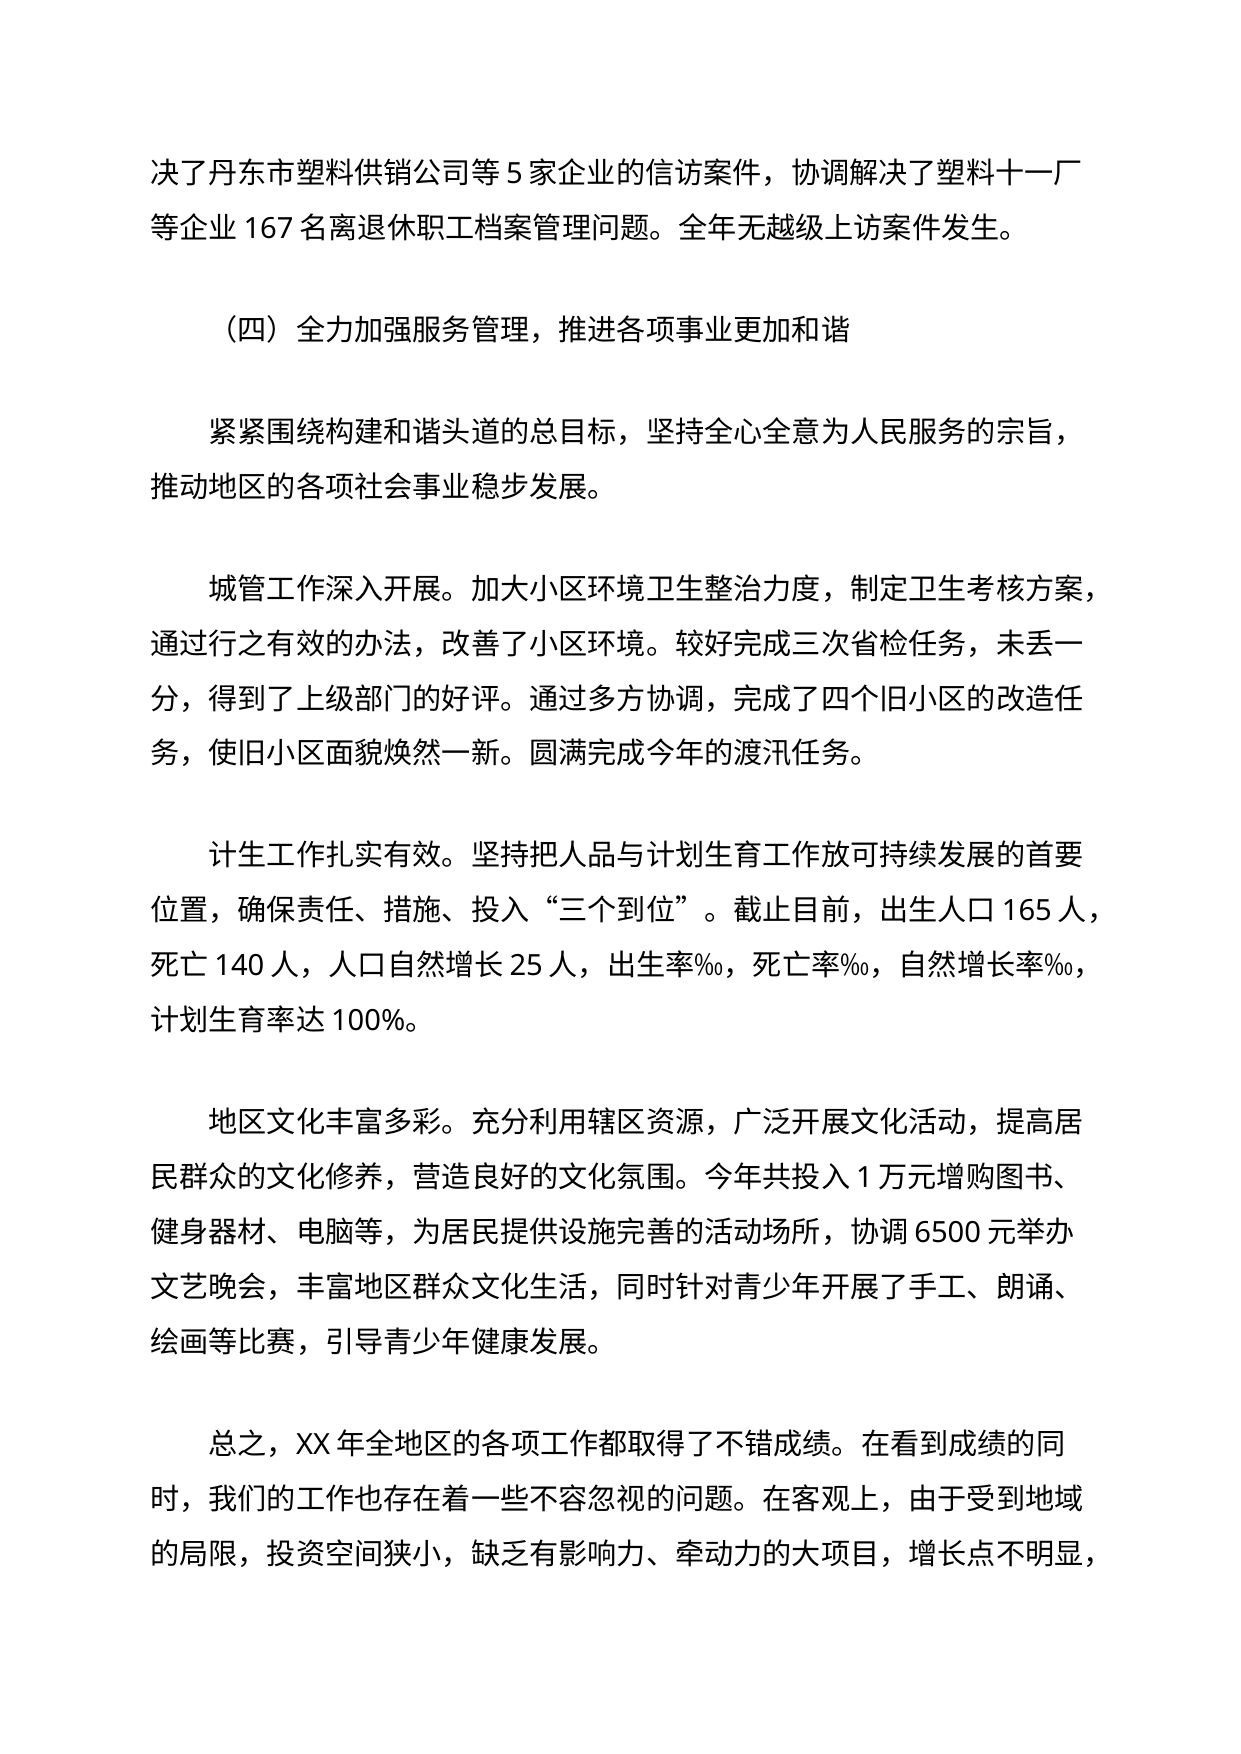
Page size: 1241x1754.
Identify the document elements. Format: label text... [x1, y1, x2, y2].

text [150, 150, 1090, 247]
text 紧紧围绕构建和谐头道的总目标，坚持全心全意为人民服务的宗旨，推动地区的各项社会事业稳步发展。 [150, 409, 1090, 506]
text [150, 1420, 1090, 1572]
text 地区文化丰富多彩。充分利用辖区资源，广泛开展文化活动，提高居民群众的文化修养，营造良好的文化氛围。今年共投入1万元增购图书、健身器材、电脑等，为居民提供设施完善的活动场所，协调6500元举办文艺晚会，丰富地区群众文化生活，同时针对青少年开展了手工、朗诵、绘画等比赛，引导青少年健康发展。 [150, 1099, 1090, 1361]
text 城管工作深入开展。加大小区环境卫生整治力度，制定卫生考核方案，通过行之有效的办法，改善了小区环境。较好完成三次省检任务，未丢一分，得到了上级部门的好评。通过多方协调，完成了四个旧小区的改造任务，使旧小区面貌焕然一新。圆满完成今年的渡汛任务。 [150, 565, 1090, 772]
text （四）全力加强服务管理，推进各项事业更加和谐 [150, 307, 1090, 349]
text 计生工作扎实有效。坚持把人品与计划生育工作放可持续发展的首要位置，确保责任、措施、投入“三个到位”。截止目前，出生人口165人，死亡140人，人口自然增长25人，出生率‰，死亡率‰，自然增长率‰，计划生育率达100%。 [150, 832, 1090, 1039]
